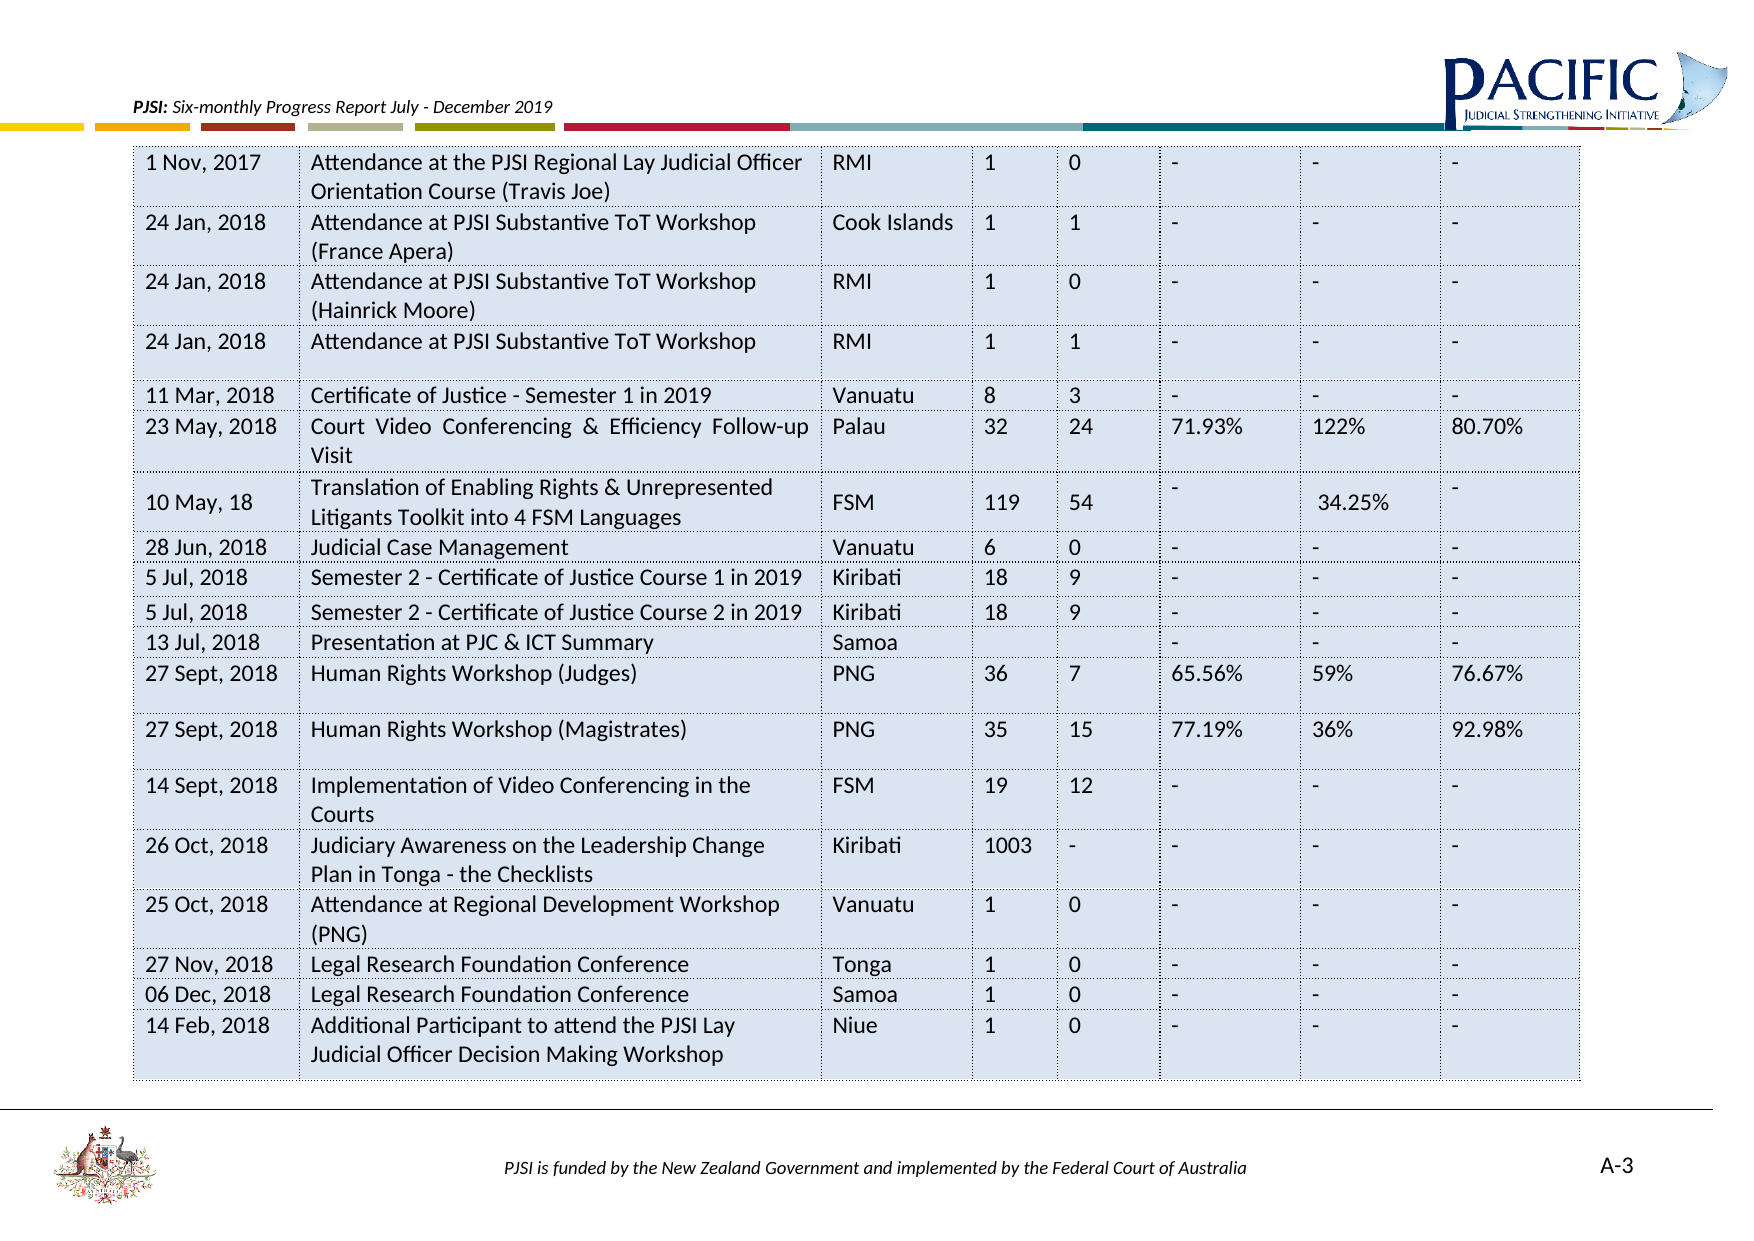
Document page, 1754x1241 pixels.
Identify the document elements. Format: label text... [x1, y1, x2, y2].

table_cell 0 [1058, 948, 1160, 978]
table_cell 27 Sept, 2018 [134, 657, 299, 713]
table_cell 32 [972, 410, 1057, 471]
table_cell Attendance at PJSI Substantive ToT Workshop (France Apera) [299, 206, 821, 265]
table_cell - [1301, 596, 1440, 626]
table_cell FSM [821, 769, 972, 829]
table_cell - [1440, 561, 1580, 596]
table_cell 5 Jul, 2018 [134, 596, 299, 626]
table_cell - [1301, 561, 1440, 596]
table_cell Semester 2 - Certificate of Justice Course 2 in 2019 [299, 596, 821, 626]
table_cell 27 Nov, 2018 [134, 948, 299, 978]
table_cell Attendance at PJSI Substantive ToT Workshop (Hainrick Moore) [299, 265, 821, 325]
table_cell - [1160, 769, 1301, 829]
table_cell Implementation of Video Conferencing in the Courts [299, 769, 821, 829]
table_cell Attendance at PJSI Substantive ToT Workshop [299, 325, 821, 379]
table_cell 36 [972, 657, 1057, 713]
table_cell Presentation at PJC & ICT Summary [299, 626, 821, 657]
table_cell Vanuatu [821, 531, 972, 561]
table_cell - [1301, 531, 1440, 561]
table_cell - [1160, 889, 1301, 948]
table_cell - [1301, 978, 1440, 1009]
table_cell - [1301, 1009, 1440, 1079]
table_cell 8 [972, 380, 1057, 410]
table_cell 1 [972, 146, 1057, 206]
table_cell - [1160, 146, 1301, 206]
table_cell RMI [821, 265, 972, 325]
table_cell Additional Participant to attend the PJSI Lay Judicial Officer Decision Making Workshop (Rumatiki Alapaki) [299, 1009, 821, 1079]
table_cell 92.98% [1440, 713, 1580, 769]
table_cell 34.25% [1301, 471, 1440, 531]
table_cell - [1160, 531, 1301, 561]
table_cell Kiribati [821, 561, 972, 596]
table_cell Vanuatu [821, 889, 972, 948]
table_cell - [1440, 596, 1580, 626]
table_cell 11 Mar, 2018 [134, 380, 299, 410]
table_cell Samoa [821, 978, 972, 1009]
table_cell FSM [821, 471, 972, 531]
table_cell 77.19% [1160, 713, 1301, 769]
table_cell 24 Jan, 2018 [134, 265, 299, 325]
table_cell 80.70% [1440, 410, 1580, 471]
table_cell 06 Dec, 2018 [134, 978, 299, 1009]
table_cell - [1440, 889, 1580, 948]
table_cell - [1301, 265, 1440, 325]
table_cell 9 [1058, 596, 1160, 626]
table_cell - [1301, 626, 1440, 657]
table_cell - [1440, 829, 1580, 888]
table_cell Judicial Case Management [299, 531, 821, 561]
table_cell 24 Jan, 2018 [134, 325, 299, 379]
table_cell - [1440, 948, 1580, 978]
table_cell - [1440, 769, 1580, 829]
table_cell 1003 [972, 829, 1057, 888]
table_cell 12 [1058, 769, 1160, 829]
table_cell Tonga [821, 948, 972, 978]
picture [0, 50, 1728, 131]
table_cell - [1440, 978, 1580, 1009]
table_cell 35 [972, 713, 1057, 769]
table_cell RMI [821, 146, 972, 206]
table_cell 18 [972, 561, 1057, 596]
table_cell 59% [1301, 657, 1440, 713]
table_cell - [1440, 531, 1580, 561]
table_cell - [1160, 1009, 1301, 1079]
table_cell 23 May, 2018 [134, 410, 299, 471]
table_cell - [1160, 596, 1301, 626]
table_cell 36% [1301, 713, 1440, 769]
table_cell 1 [972, 948, 1057, 978]
table_cell 1 [972, 325, 1057, 379]
table_cell 15 [1058, 713, 1160, 769]
table_cell 54 [1058, 471, 1160, 531]
table_cell - [1440, 471, 1580, 531]
table_cell 1 [1058, 206, 1160, 265]
table_cell 6 [972, 531, 1057, 561]
table_cell - [1301, 948, 1440, 978]
table_cell 27 Sept, 2018 [134, 713, 299, 769]
table_cell - [1301, 829, 1440, 888]
table_cell Kiribati [821, 596, 972, 626]
table_cell - [1160, 325, 1301, 379]
table_cell - [1160, 471, 1301, 531]
table_cell Certificate of Justice - Semester 1 in 2019 [299, 380, 821, 410]
table_cell - [1301, 146, 1440, 206]
table_cell 1 [972, 978, 1057, 1009]
table_cell 26 Oct, 2018 [134, 829, 299, 888]
table_cell - [1160, 265, 1301, 325]
table_cell 10 May, 18 [134, 471, 299, 531]
table_cell [972, 626, 1057, 657]
table_cell - [1160, 978, 1301, 1009]
table_cell Human Rights Workshop (Magistrates) [299, 713, 821, 769]
table_cell Cook Islands [821, 206, 972, 265]
table_cell 25 Oct, 2018 [134, 889, 299, 948]
table_cell 65.56% [1160, 657, 1301, 713]
table_cell 1 [972, 265, 1057, 325]
table_cell PNG [821, 713, 972, 769]
table_cell 13 Jul, 2018 [134, 626, 299, 657]
table_cell 76.67% [1440, 657, 1580, 713]
table_cell 0 [1058, 978, 1160, 1009]
table_cell 14 Feb, 2018 [134, 1009, 299, 1079]
table_cell - [1160, 206, 1301, 265]
table_cell 18 [972, 596, 1057, 626]
table_cell PNG [821, 657, 972, 713]
table_cell - [1440, 325, 1580, 379]
table_cell - [1301, 325, 1440, 379]
table_cell Vanuatu [821, 380, 972, 410]
picture [49, 1123, 161, 1206]
table_cell - [1301, 769, 1440, 829]
table_cell 24 [1058, 410, 1160, 471]
table_cell Semester 2 - Certificate of Justice Course 1 in 2019 [299, 561, 821, 596]
table_cell 71.93% [1160, 410, 1301, 471]
table_cell 0 [1058, 531, 1160, 561]
table_cell - [1301, 889, 1440, 948]
table_cell - [1440, 626, 1580, 657]
table_cell 1 [972, 889, 1057, 948]
table_cell 14 Sept, 2018 [134, 769, 299, 829]
table_cell Samoa [821, 626, 972, 657]
table_cell Translation of Enabling Rights & Unrepresented Litigants Toolkit into 4 FSM Languages [299, 471, 821, 531]
table_cell Niue [821, 1009, 972, 1079]
table_cell - [1301, 380, 1440, 410]
table_cell Court Video Conferencing & Efficiency Follow-up Visit [299, 410, 821, 471]
table_cell - [1160, 948, 1301, 978]
table_cell - [1440, 206, 1580, 265]
table_cell RMI [821, 325, 972, 379]
table_cell 1 [1058, 325, 1160, 379]
table_cell 28 Jun, 2018 [134, 531, 299, 561]
table_cell - [1301, 206, 1440, 265]
table_cell Attendance at the PJSI Regional Lay Judicial Officer Orientation Course (Travis Joe) [299, 146, 821, 206]
table_cell Kiribati [821, 829, 972, 888]
table_cell [1058, 626, 1160, 657]
table_cell - [1440, 1009, 1580, 1079]
table_cell 0 [1058, 889, 1160, 948]
table_cell 0 [1058, 146, 1160, 206]
table_cell 122% [1301, 410, 1440, 471]
table_cell 9 [1058, 561, 1160, 596]
table_cell Legal Research Foundation Conference [299, 948, 821, 978]
table_cell - [1160, 829, 1301, 888]
table_cell - [1440, 265, 1580, 325]
table_cell Palau [821, 410, 972, 471]
table_cell 1 Nov, 2017 [134, 146, 299, 206]
table_cell 0 [1058, 1009, 1160, 1079]
table_cell Human Rights Workshop (Judges) [299, 657, 821, 713]
table_cell Judiciary Awareness on the Leadership Change Plan in Tonga - the Checklists [299, 829, 821, 888]
table_cell 1 [972, 1009, 1057, 1079]
table_cell 119 [972, 471, 1057, 531]
table_cell Legal Research Foundation Conference [299, 978, 821, 1009]
table_cell - [1440, 146, 1580, 206]
table_cell - [1160, 626, 1301, 657]
table_cell 3 [1058, 380, 1160, 410]
table_cell 0 [1058, 265, 1160, 325]
table_cell 24 Jan, 2018 [134, 206, 299, 265]
table_cell - [1160, 380, 1301, 410]
table_cell 7 [1058, 657, 1160, 713]
table_cell - [1058, 829, 1160, 888]
table_cell 19 [972, 769, 1057, 829]
table_cell - [1440, 380, 1580, 410]
table_cell 1 [972, 206, 1057, 265]
table_cell - [1160, 561, 1301, 596]
table_cell 5 Jul, 2018 [134, 561, 299, 596]
table_cell Attendance at Regional Development Workshop (PNG) [299, 889, 821, 948]
